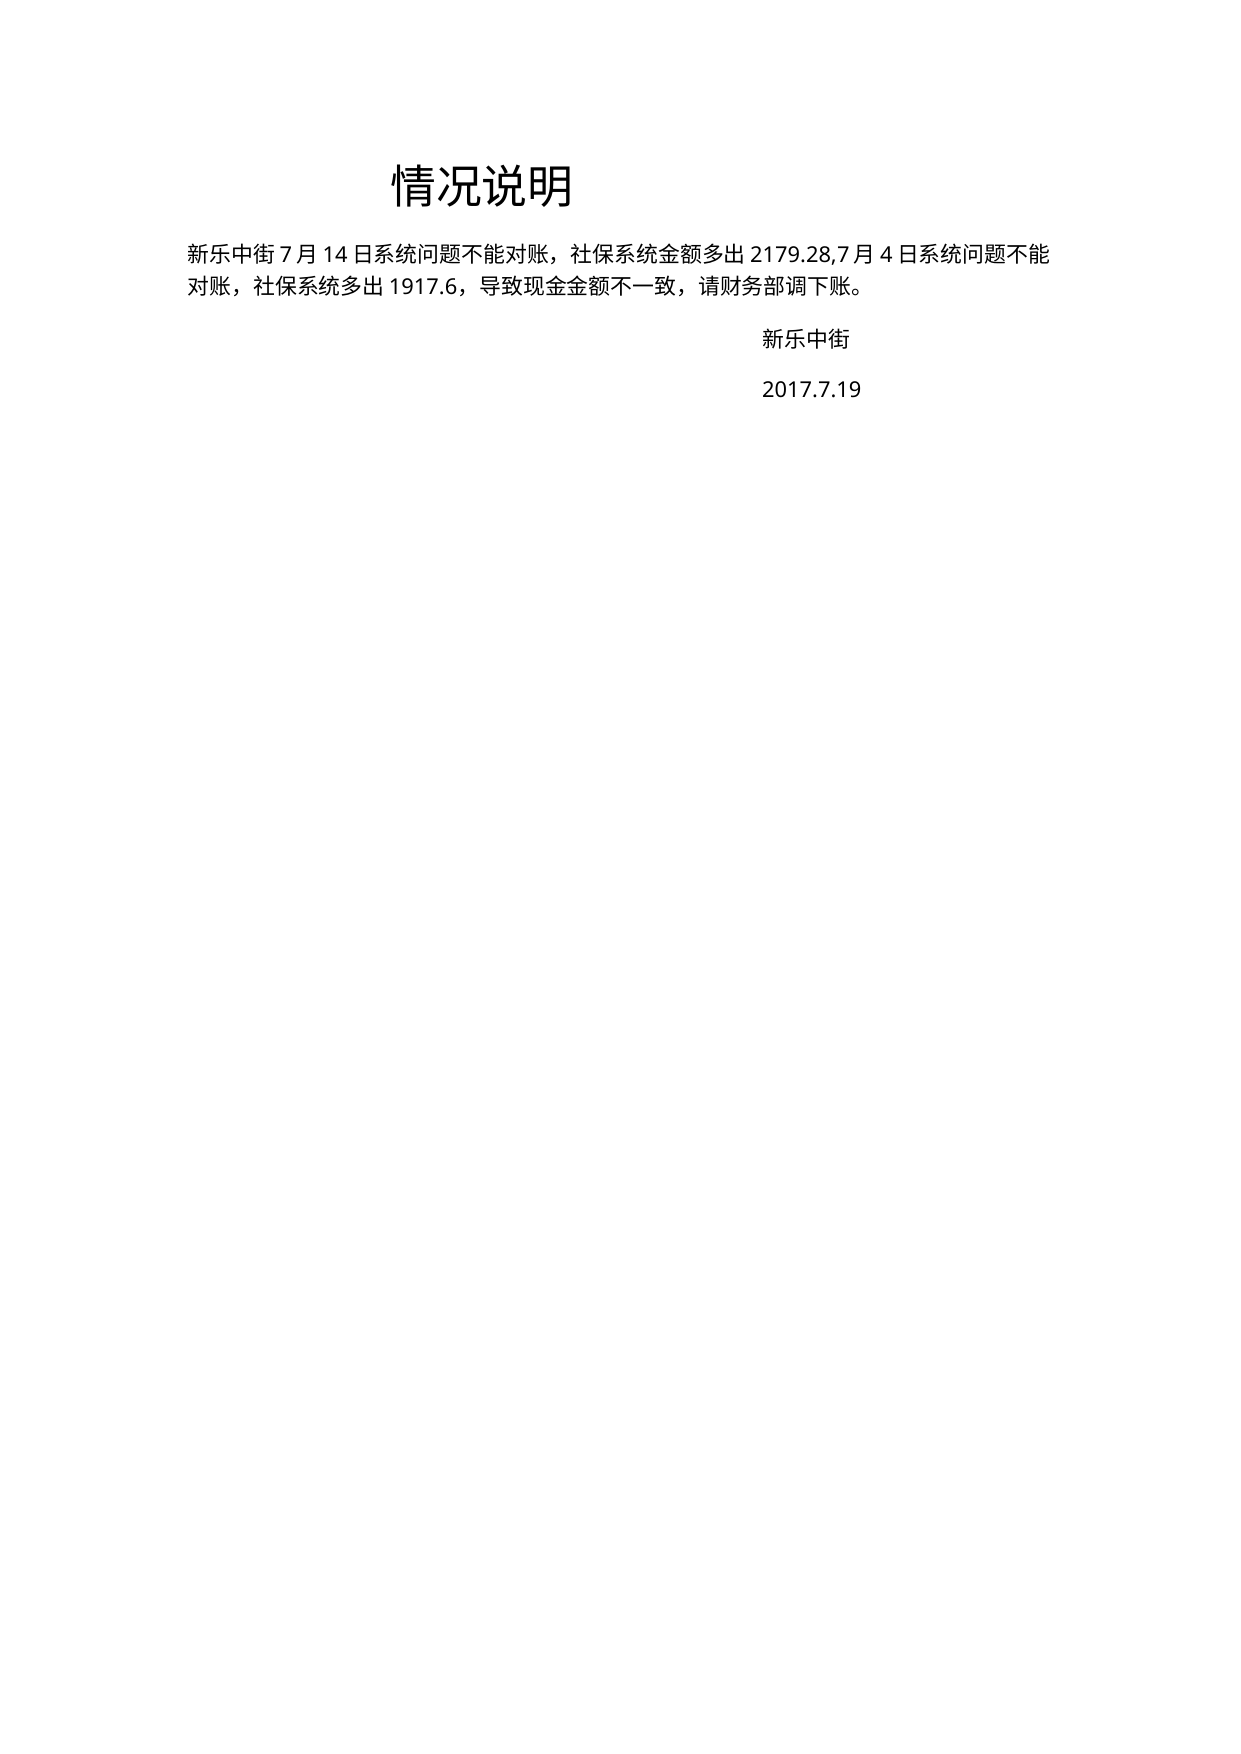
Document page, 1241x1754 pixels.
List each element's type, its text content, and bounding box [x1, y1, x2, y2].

text 2017.7.19 [187, 374, 1053, 404]
text 新乐中街7月14日系统问题不能对账，社保系统金额多出2179.28,7月4日系统问题不能对账，社保系统多出1917.6，导致现金金额不一致，请财务部调下账。 [187, 237, 1053, 301]
text 情况说明 [187, 150, 1053, 216]
text 新乐中街 [187, 322, 1053, 353]
